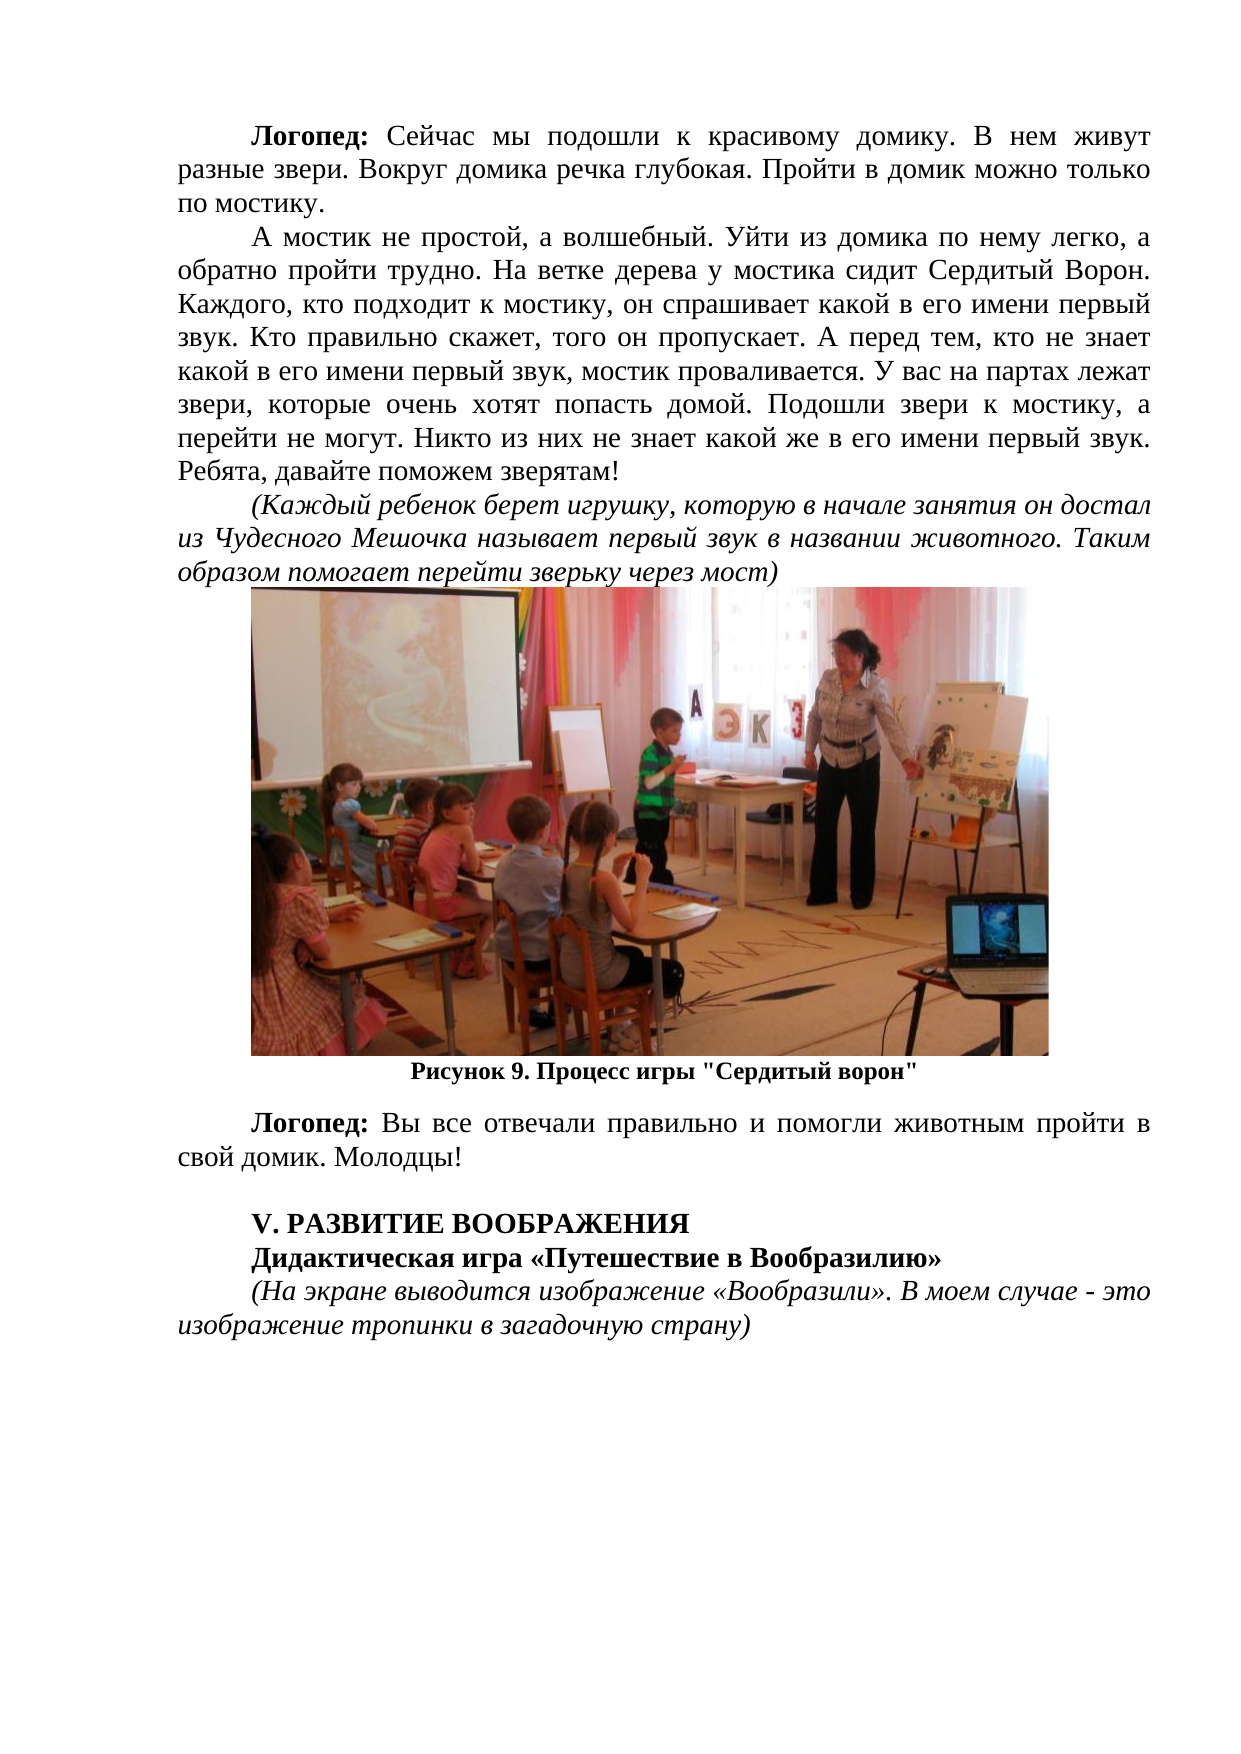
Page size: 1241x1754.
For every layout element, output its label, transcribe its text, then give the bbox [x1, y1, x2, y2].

picture [251, 587, 1049, 1056]
text Логопед: Вы все отвечали правильно и помогли животным пройти в свой домик. Молодцы! [177, 1106, 1152, 1173]
text А мостик не простой, а волшебный. Уйти из домика по нему легко, а обратно пройти трудно. На ветке дерева у мостика сидит Сердитый Ворон. Каждого, кто подходит к мостику, он спрашивает какой в его имени первый звук. Кто правильно скажет, того он пропускает. А перед тем, кто не знает какой в его имени первый звук, мостик проваливается. У вас на партах лежат звери, которые очень хотят попасть домой. Подошли звери к мостику, а перейти не могут. Никто из них не знает какой же в его имени первый звук. Ребята, давайте поможем зверятам! [177, 219, 1152, 487]
text V. РАЗВИТИЕ ВООБРАЖЕНИЯ [177, 1206, 1152, 1240]
text (Каждый ребенок берет игрушку, которую в начале занятия он достал из Чудесного Мешочка называет первый звук в названии животного. Таким образом помогает перейти зверьку через мост) [177, 487, 1152, 588]
text Логопед: Сейчас мы подошли к красивому домику. В нем живут разные звери. Вокруг домика речка глубокая. Пройти в домик можно только по мостику. [177, 118, 1152, 219]
text Рисунок 9. Процесс игры "Сердитый ворон" [177, 1056, 1152, 1085]
text Дидактическая игра «Путешествие в Вообразилию» [177, 1240, 1152, 1273]
text (На экране выводится изображение «Вообразили». В моем случае - это изображение тропинки в загадочную страну) [177, 1273, 1152, 1340]
